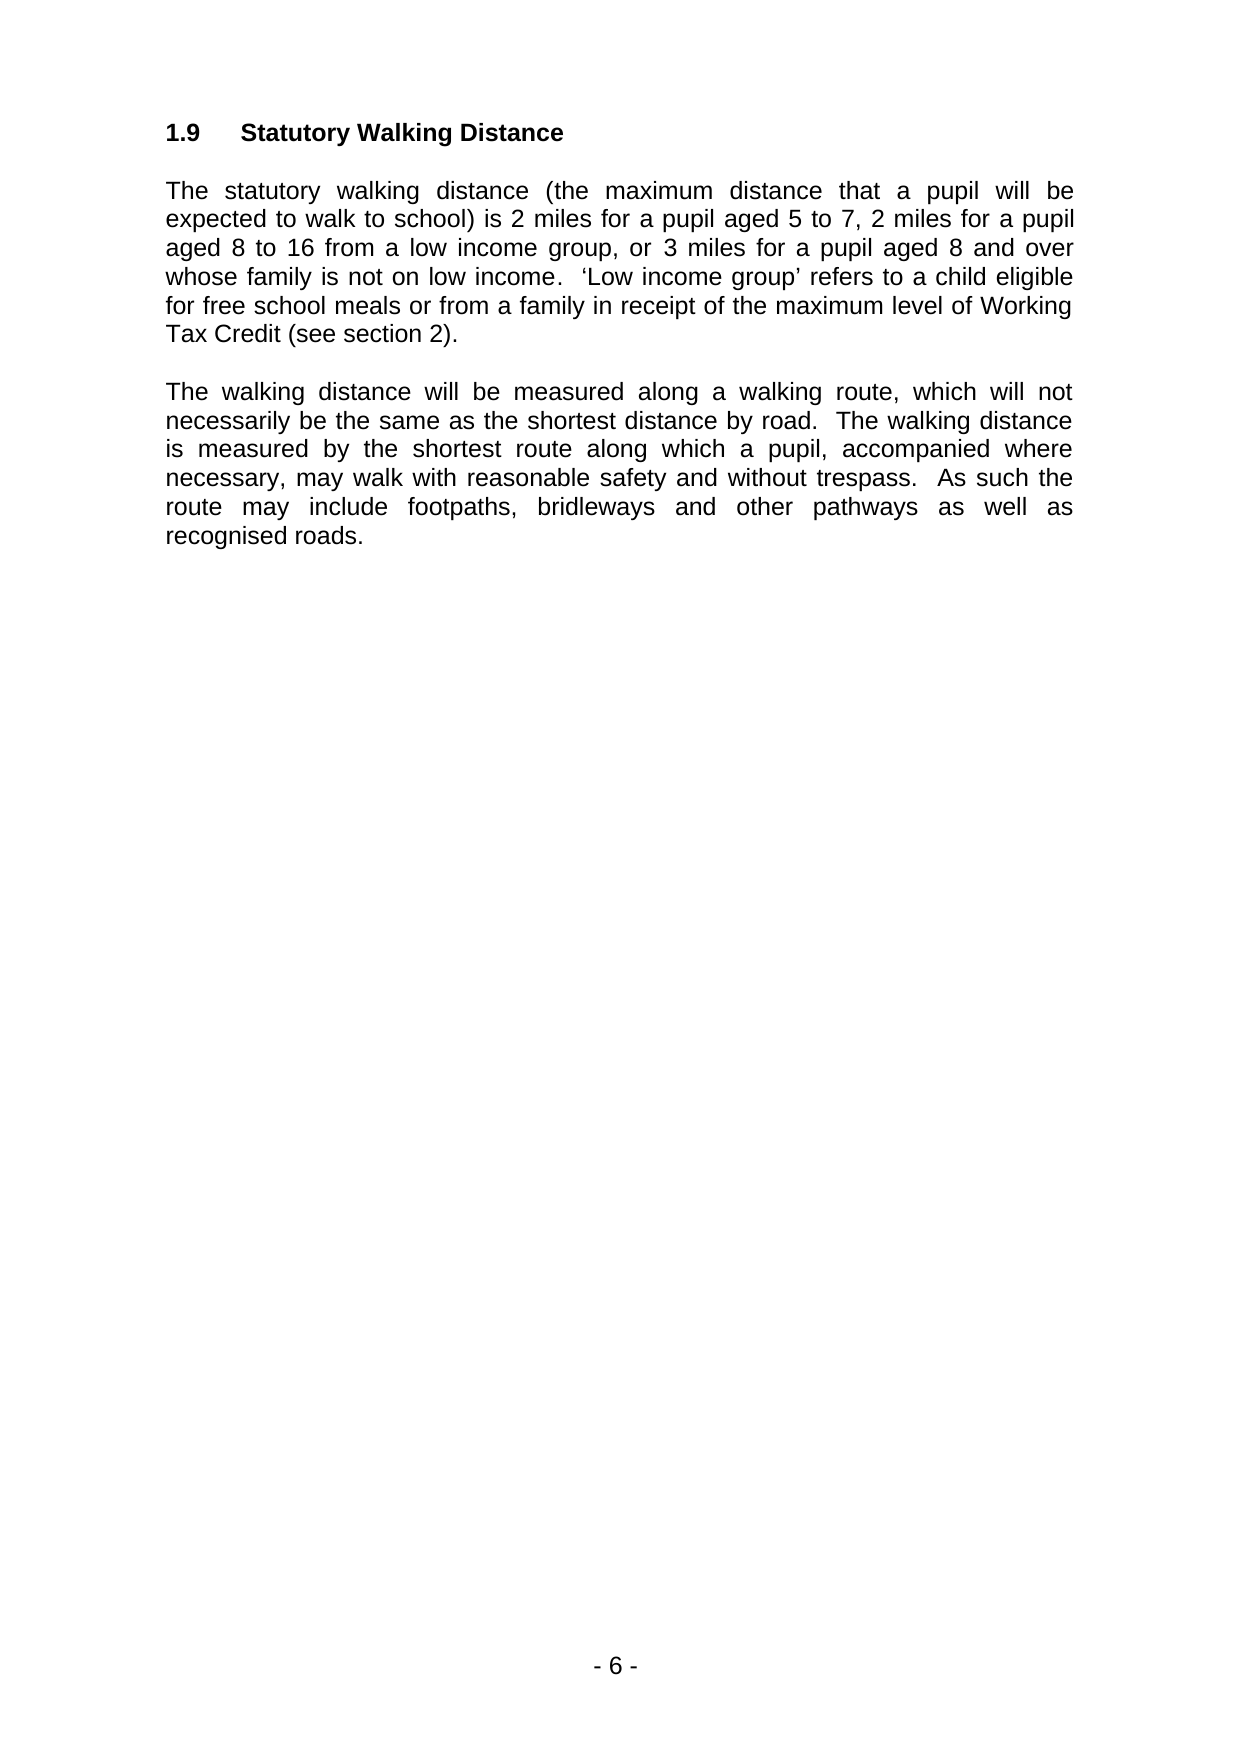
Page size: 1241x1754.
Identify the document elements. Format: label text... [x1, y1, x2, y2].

text The statutory walking distance (the maximum distance that a pupil will be expected to walk to school) is 2 miles for a pupil aged 5 to 7, 2 miles for a pupil aged 8 to 16 from a low income group, or 3 miles for a pupil aged 8 and over whose family is not on low income. ‘Low income group’ refers to a child eligible for free school meals or from a family in receipt of the maximum level of Working Tax Credit (see section 2). [165, 176, 1075, 348]
list Statutory Walking Distance [165, 118, 1075, 147]
text The walking distance will be measured along a walking route, which will not necessarily be the same as the shortest distance by road. The walking distance is measured by the shortest route along which a pupil, accompanied where necessary, may walk with reasonable safety and without trespass. As such the route may include footpaths, bridleways and other pathways as well as recognised roads. [165, 377, 1075, 549]
